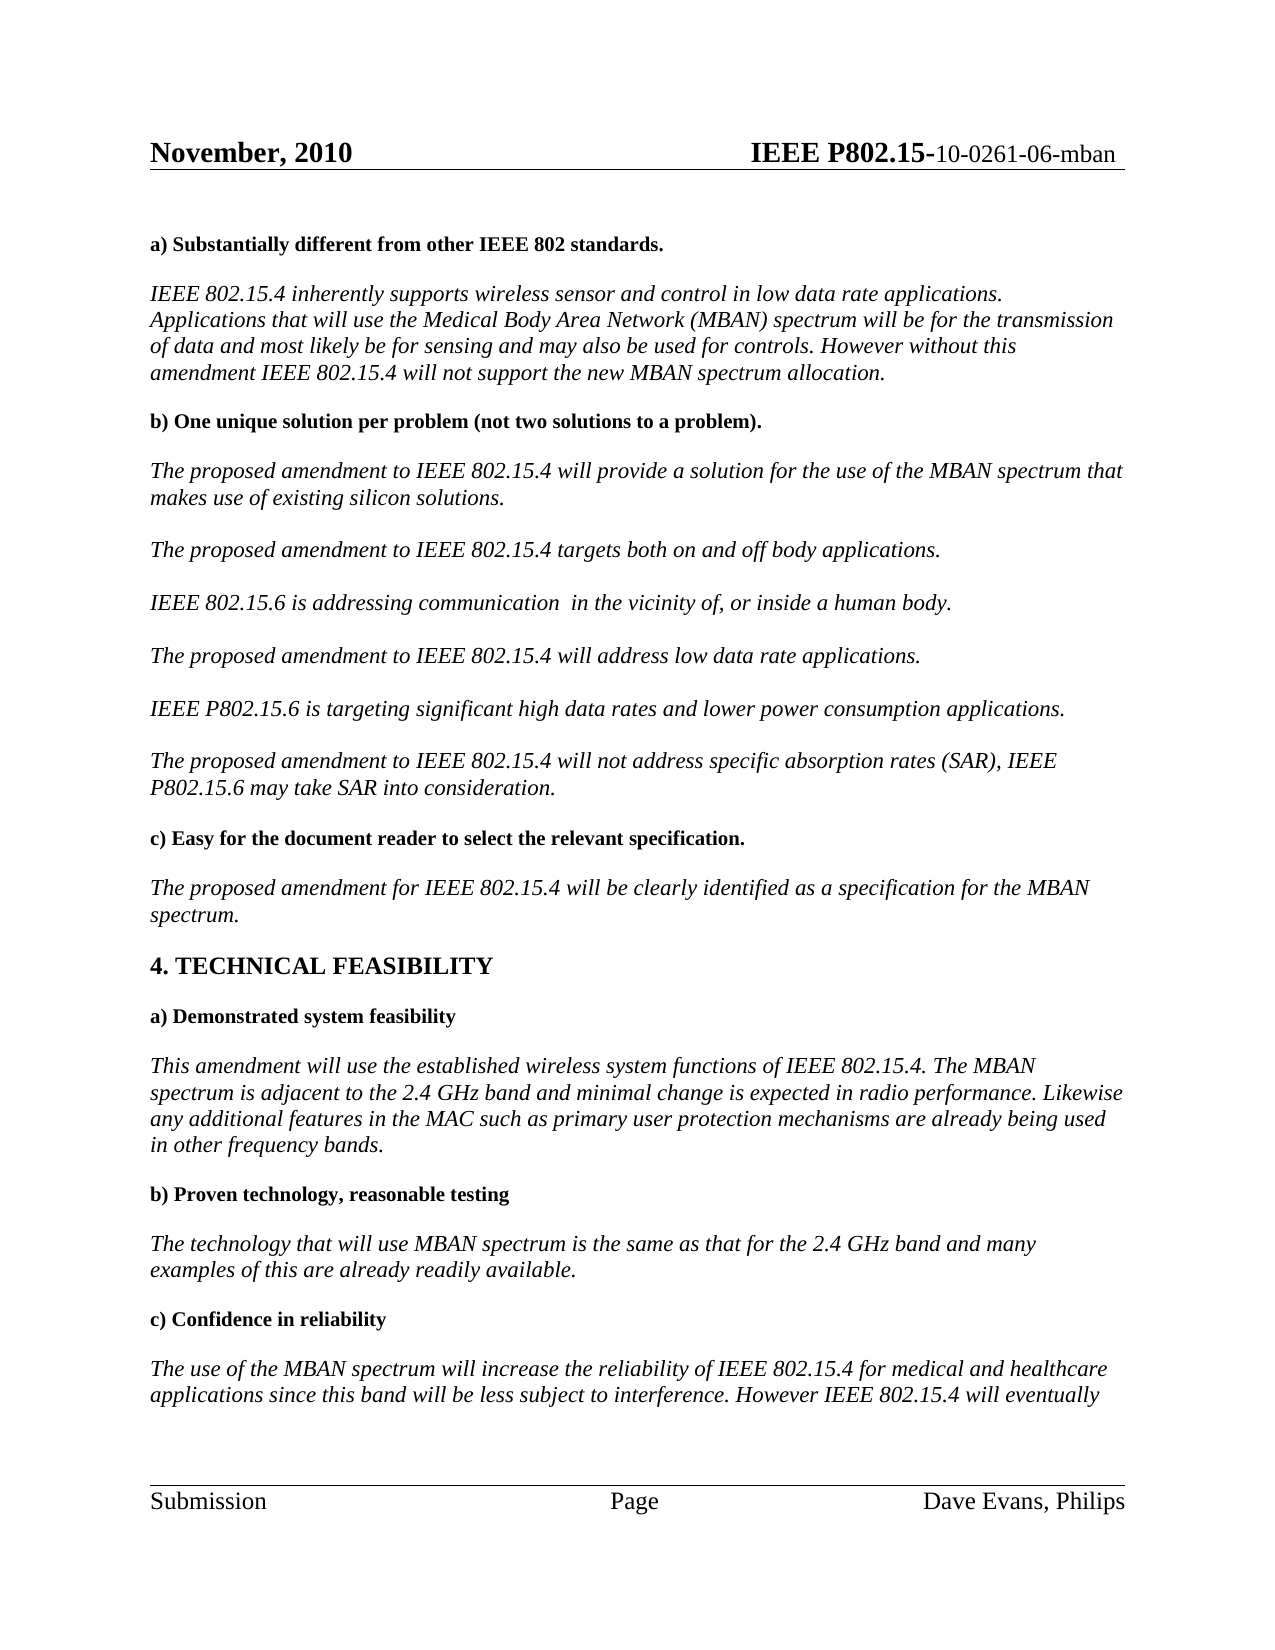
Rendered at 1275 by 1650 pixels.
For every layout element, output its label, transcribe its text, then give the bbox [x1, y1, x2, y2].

text The proposed amendment to IEEE 802.15.4 targets both on and off body applications. [150, 536, 1125, 563]
text a) Demonstrated system feasibility [150, 1004, 1125, 1028]
text b) Proven technology, reasonable testing [150, 1182, 1125, 1206]
text b) One unique solution per problem (not two solutions to a problem). [150, 409, 1125, 433]
text The technology that will use MBAN spectrum is the same as that for the 2.4 GHz band and many examples of this are already readily available. [150, 1230, 1125, 1282]
text The proposed amendment to IEEE 802.15.4 will not address specific absorption rates (SAR), IEEE P802.15.6 may take SAR into consideration. [150, 747, 1125, 800]
text The proposed amendment for IEEE 802.15.4 will be clearly identified as a specification for the MBAN spectrum. [150, 874, 1125, 927]
text The proposed amendment to IEEE 802.15.4 will provide a solution for the use of the MBAN spectrum that makes use of existing silicon solutions. [150, 457, 1125, 510]
text IEEE P802.15.6 is targeting significant high data rates and lower power consumption applications. [150, 694, 1125, 721]
text c) Confidence in reliability [150, 1307, 1125, 1331]
text IEEE 802.15.6 is addressing communication in the vicinity of, or inside a human body. [150, 589, 1125, 616]
text IEEE 802.15.4 inherently supports wireless sensor and control in low data rate applications. Applications that will use the Medical Body Area Network (MBAN) spectrum will be for the transmission of data and most likely be for sensing and may also be used for controls. However without this amendment IEEE 802.15.4 will not support the new MBAN spectrum allocation. [150, 280, 1125, 385]
text c) Easy for the document reader to select the relevant specification. [150, 826, 1125, 850]
text 4. TECHNICAL FEASIBILITY [150, 951, 1125, 980]
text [150, 1355, 1125, 1407]
text a) Substantially different from other IEEE 802 standards. [150, 232, 1125, 256]
text This amendment will use the established wireless system functions of IEEE 802.15.4. The MBAN spectrum is adjacent to the 2.4 GHz band and minimal change is expected in radio performance. Likewise any additional features in the MAC such as primary user protection mechanisms are already being used in other frequency bands. [150, 1052, 1125, 1158]
text The proposed amendment to IEEE 802.15.4 will address low data rate applications. [150, 642, 1125, 668]
